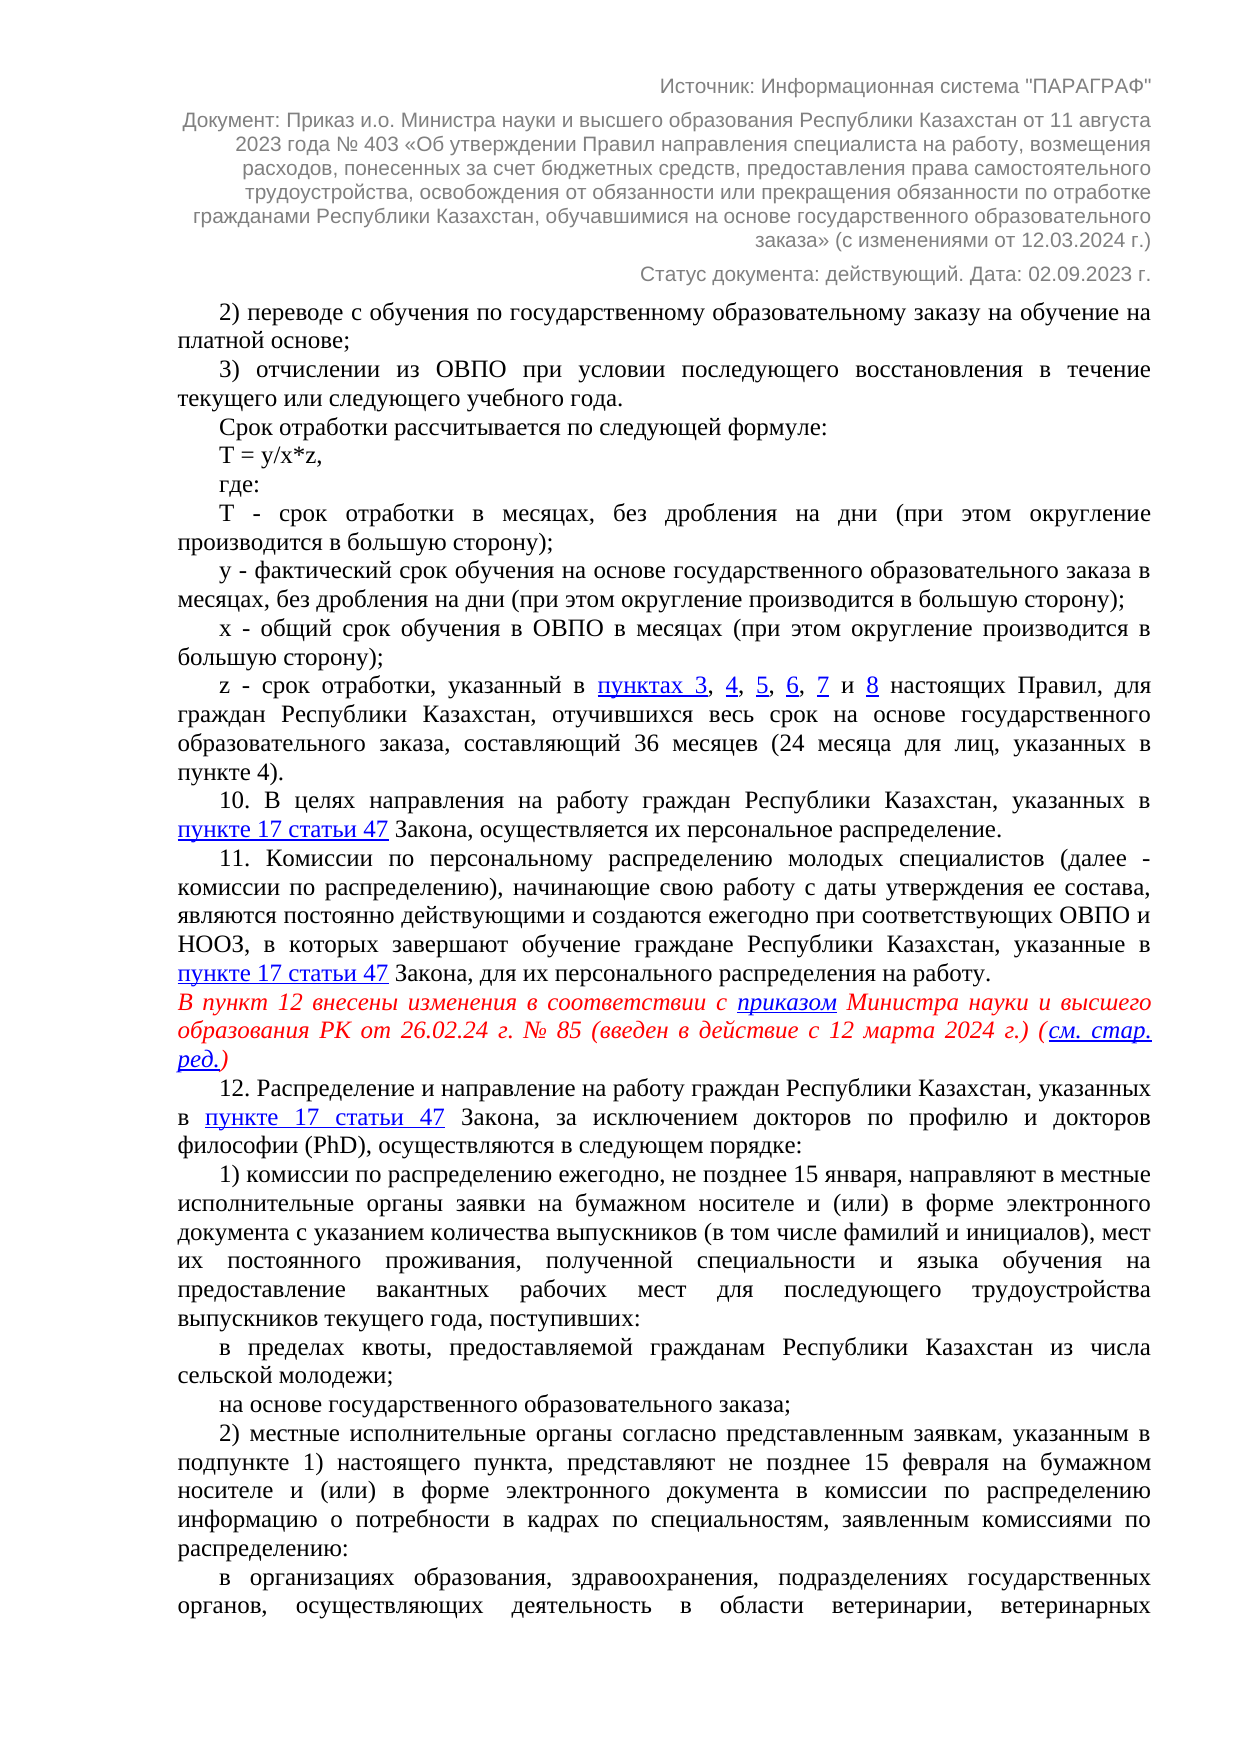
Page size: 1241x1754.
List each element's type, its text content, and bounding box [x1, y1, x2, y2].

text T = y/х*z, [177, 440, 1152, 469]
text 10. В целях направления на работу граждан Республики Казахстан, указанных в пункте 17 статьи 47 Закона, осуществляется их персональное распределение. [177, 785, 1152, 843]
text 12. Распределение и направление на работу граждан Республики Казахстан, указанных в пункте 17 статьи 47 Закона, за исключением докторов по профилю и докторов философии (PhD), осуществляются в следующем порядке: [177, 1073, 1152, 1159]
text В пункт 12 внесены изменения в соответствии с приказом Министра науки и высшего образования РК от 26.02.24 г. № 85 (введен в действие с 12 марта 2024 г.) (см. стар. ред.) [177, 987, 1152, 1073]
text на основе государственного образовательного заказа; [177, 1389, 1152, 1418]
text 3) отчислении из ОВПО при условии последующего восстановления в течение текущего или следующего учебного года. [177, 354, 1152, 412]
text Т - срок отработки в месяцах, без дробления на дни (при этом округление производится в большую сторону); [177, 498, 1152, 555]
text y - фактический срок обучения на основе государственного образовательного заказа в месяцах, без дробления на дни (при этом округление производится в большую сторону); [177, 555, 1152, 613]
text в пределах квоты, предоставляемой гражданам Республики Казахстан из числа сельской молодежи; [177, 1332, 1152, 1389]
text x - общий срок обучения в ОВПО в месяцах (при этом округление производится в большую сторону); [177, 613, 1152, 670]
text Срок отработки рассчитывается по следующей формуле: [177, 412, 1152, 440]
text 1) комиссии по распределению ежегодно, не позднее 15 января, направляют в местные исполнительные органы заявки на бумажном носителе и (или) в форме электронного документа с указанием количества выпускников (в том числе фамилий и инициалов), мест их постоянного проживания, полученной специальности и языка обучения на предоставление вакантных рабочих мест для последующего трудоустройства выпускников текущего года, поступивших: [177, 1159, 1152, 1332]
text 2) местные исполнительные органы согласно представленным заявкам, указанным в подпункте 1) настоящего пункта, представляют не позднее 15 февраля на бумажном носителе и (или) в форме электронного документа в комиссии по распределению информацию о потребности в кадрах по специальностям, заявленным комиссиями по распределению: [177, 1418, 1152, 1562]
text 11. Комиссии по персональному распределению молодых специалистов (далее - комиссии по распределению), начинающие свою работу с даты утверждения ее состава, являются постоянно действующими и создаются ежегодно при соответствующих ОВПО и НООЗ, в которых завершают обучение граждане Республики Казахстан, указанные в пункте 17 статьи 47 Закона, для их персонального распределения на работу. [177, 843, 1152, 987]
text где: [177, 469, 1152, 498]
text z - срок отработки, указанный в пунктах 3, 4, 5, 6, 7 и 8 настоящих Правил, для граждан Республики Казахстан, отучившихся весь срок на основе государственного образовательного заказа, составляющий 36 месяцев (24 месяца для лиц, указанных в пункте 4). [177, 670, 1152, 785]
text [177, 1562, 1152, 1619]
text 2) переводе с обучения по государственному образовательному заказу на обучение на платной основе; [177, 297, 1152, 354]
